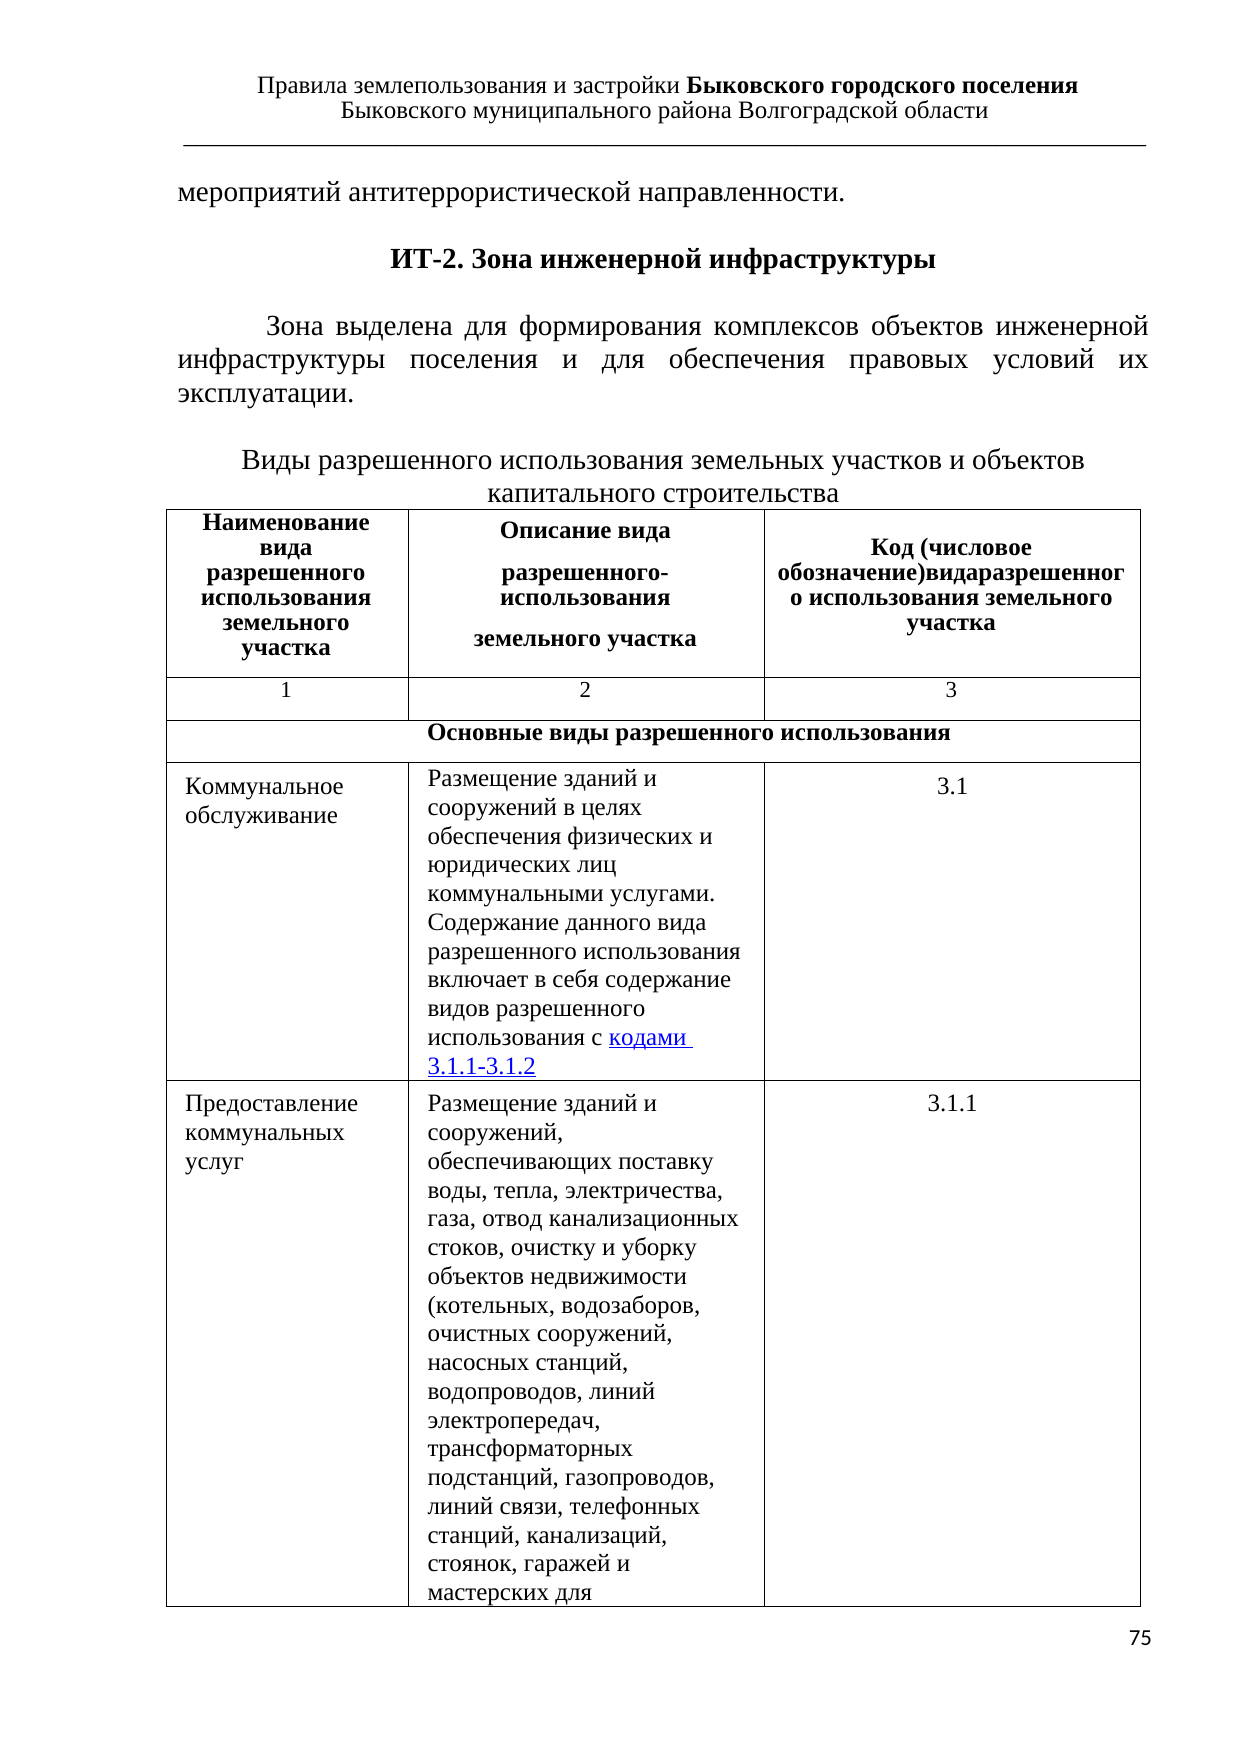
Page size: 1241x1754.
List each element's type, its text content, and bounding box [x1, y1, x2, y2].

table_cell Предоставление коммунальных услуг [167, 1081, 408, 1606]
list Зона выделена для формирования комплексов объектов инженерной инфраструктуры поселения и для обеспечения правовых условий их эксплуатации. [177, 308, 1149, 408]
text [177, 174, 1152, 207]
table_header Код (числовое обозначение)видаразрешенного использования земельного участка [765, 510, 1140, 677]
table_cell Коммунальное обслуживание [167, 763, 408, 1079]
table_cell Размещение зданий и сооружений в целях обеспечения физических и юридических лиц коммунальными услугами. Содержание данного вида разрешенного использования включает в себя содержание видов разрешенного использования с кодами 3.1.1-3.1.2 [409, 763, 764, 1079]
list Виды разрешенного использования земельных участков и объектов капитального строительства [177, 442, 1149, 509]
table_cell 1 [167, 678, 408, 719]
table_cell 3.1 [765, 763, 1140, 1079]
table_cell 3.1.1 [765, 1081, 1140, 1606]
table_header Наименование вида разрешенного использования земельного участка [167, 510, 408, 677]
table_cell 3 [765, 678, 1140, 719]
table_cell Основные виды разрешенного использования [167, 721, 1140, 762]
table_cell 2 [409, 678, 764, 719]
table_header Описание вида разрешенного-использования земельного участка [409, 510, 764, 677]
list ИТ-2. Зона инженерной инфраструктуры [177, 241, 1149, 274]
